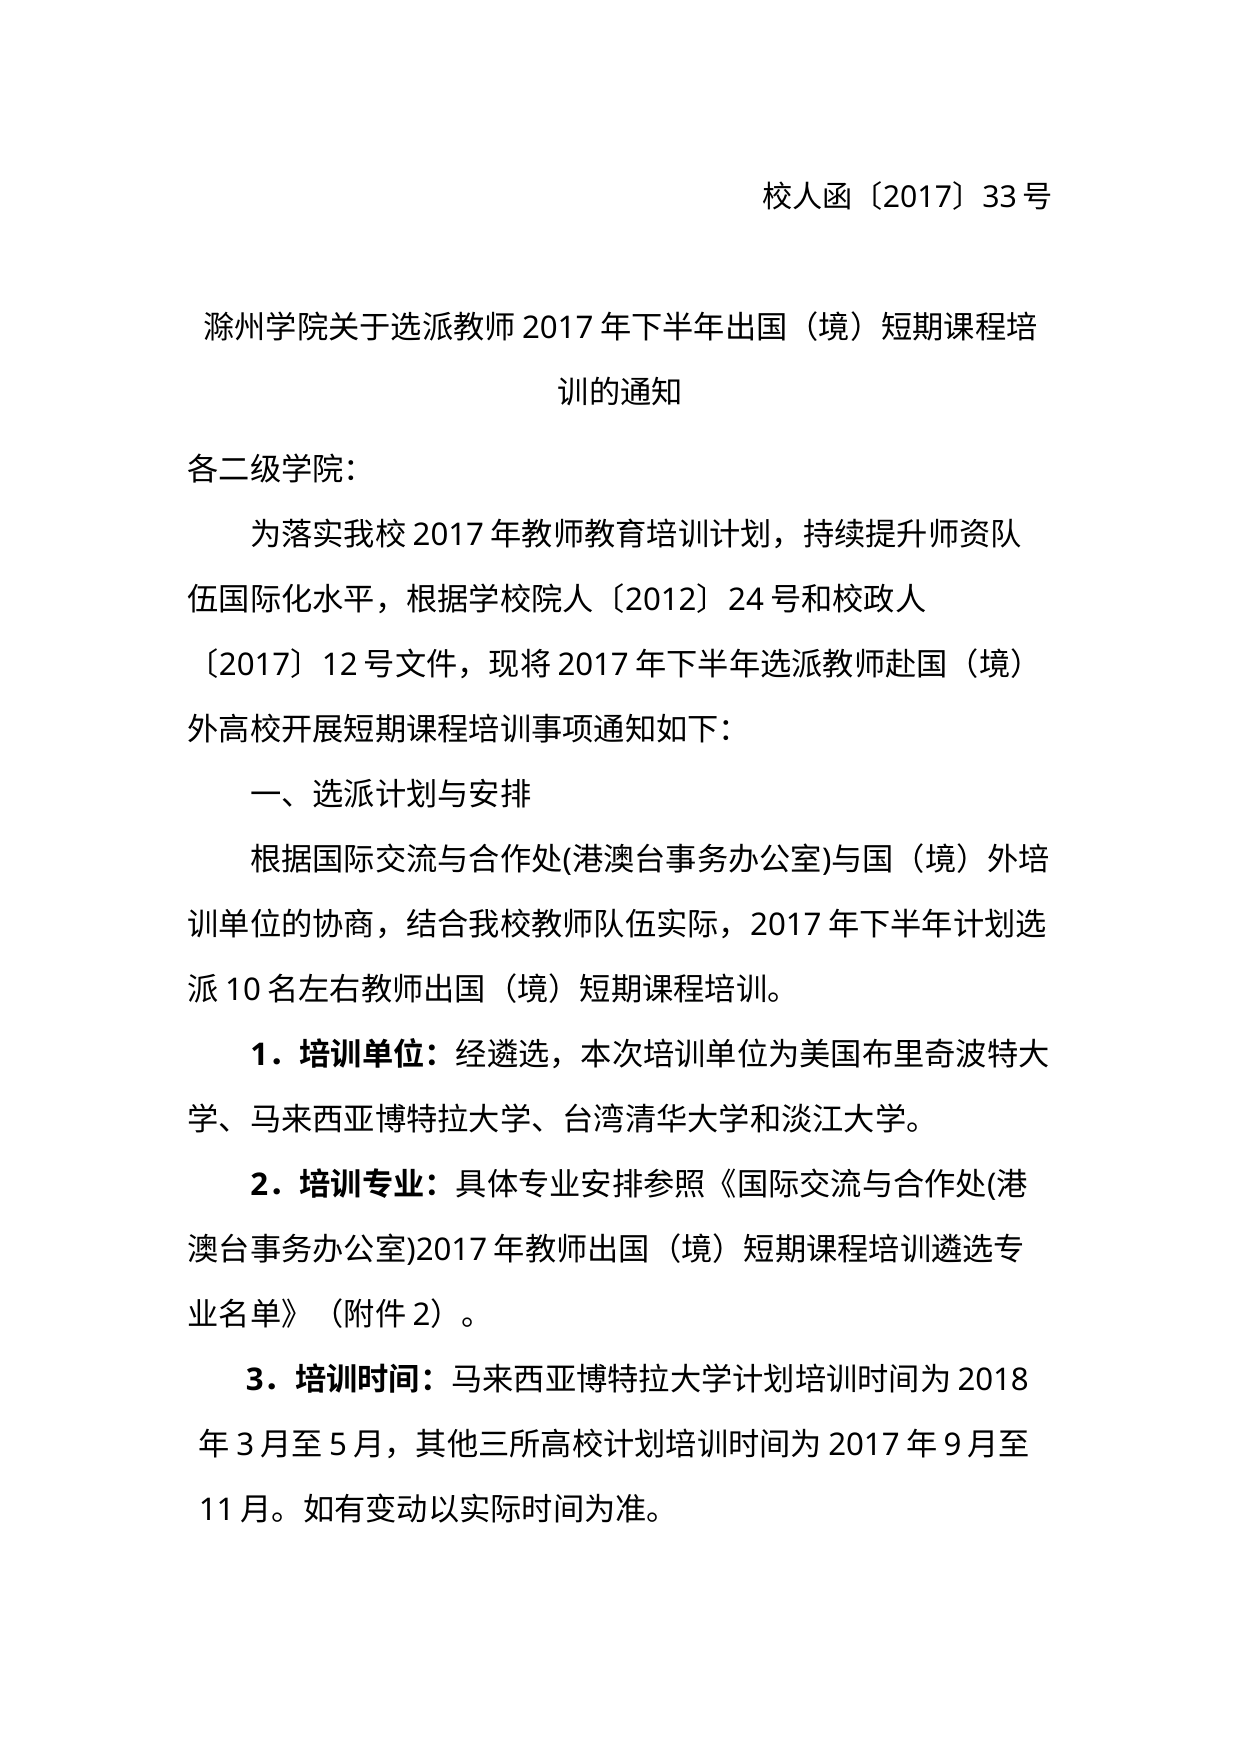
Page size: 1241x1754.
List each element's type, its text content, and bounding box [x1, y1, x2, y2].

text 2．培训专业：具体专业安排参照《国际交流与合作处(港澳台事务办公室)2017年教师出国（境）短期课程培训遴选专业名单》（附件2）。 [187, 1149, 1053, 1344]
text 1．培训单位：经遴选，本次培训单位为美国布里奇波特大学、马来西亚博特拉大学、台湾清华大学和淡江大学。 [187, 1019, 1053, 1149]
text 各二级学院： [187, 434, 1053, 499]
text 校人函〔2017〕33号 [187, 162, 1053, 227]
text 滁州学院关于选派教师2017年下半年出国（境）短期课程培训的通知 [187, 292, 1053, 422]
text 根据国际交流与合作处(港澳台事务办公室)与国（境）外培训单位的协商，结合我校教师队伍实际，2017年下半年计划选派10名左右教师出国（境）短期课程培训。 [187, 824, 1053, 1019]
text 为落实我校2017年教师教育培训计划，持续提升师资队伍国际化水平，根据学校院人〔2012〕24号和校政人〔2017〕12号文件，现将2017年下半年选派教师赴国（境）外高校开展短期课程培训事项通知如下： [187, 499, 1053, 759]
text 3．培训时间：马来西亚博特拉大学计划培训时间为2018年3月至5月，其他三所高校计划培训时间为2017年9月至11月。如有变动以实际时间为准。 [198, 1344, 1053, 1539]
text 一、选派计划与安排 [187, 759, 1053, 824]
